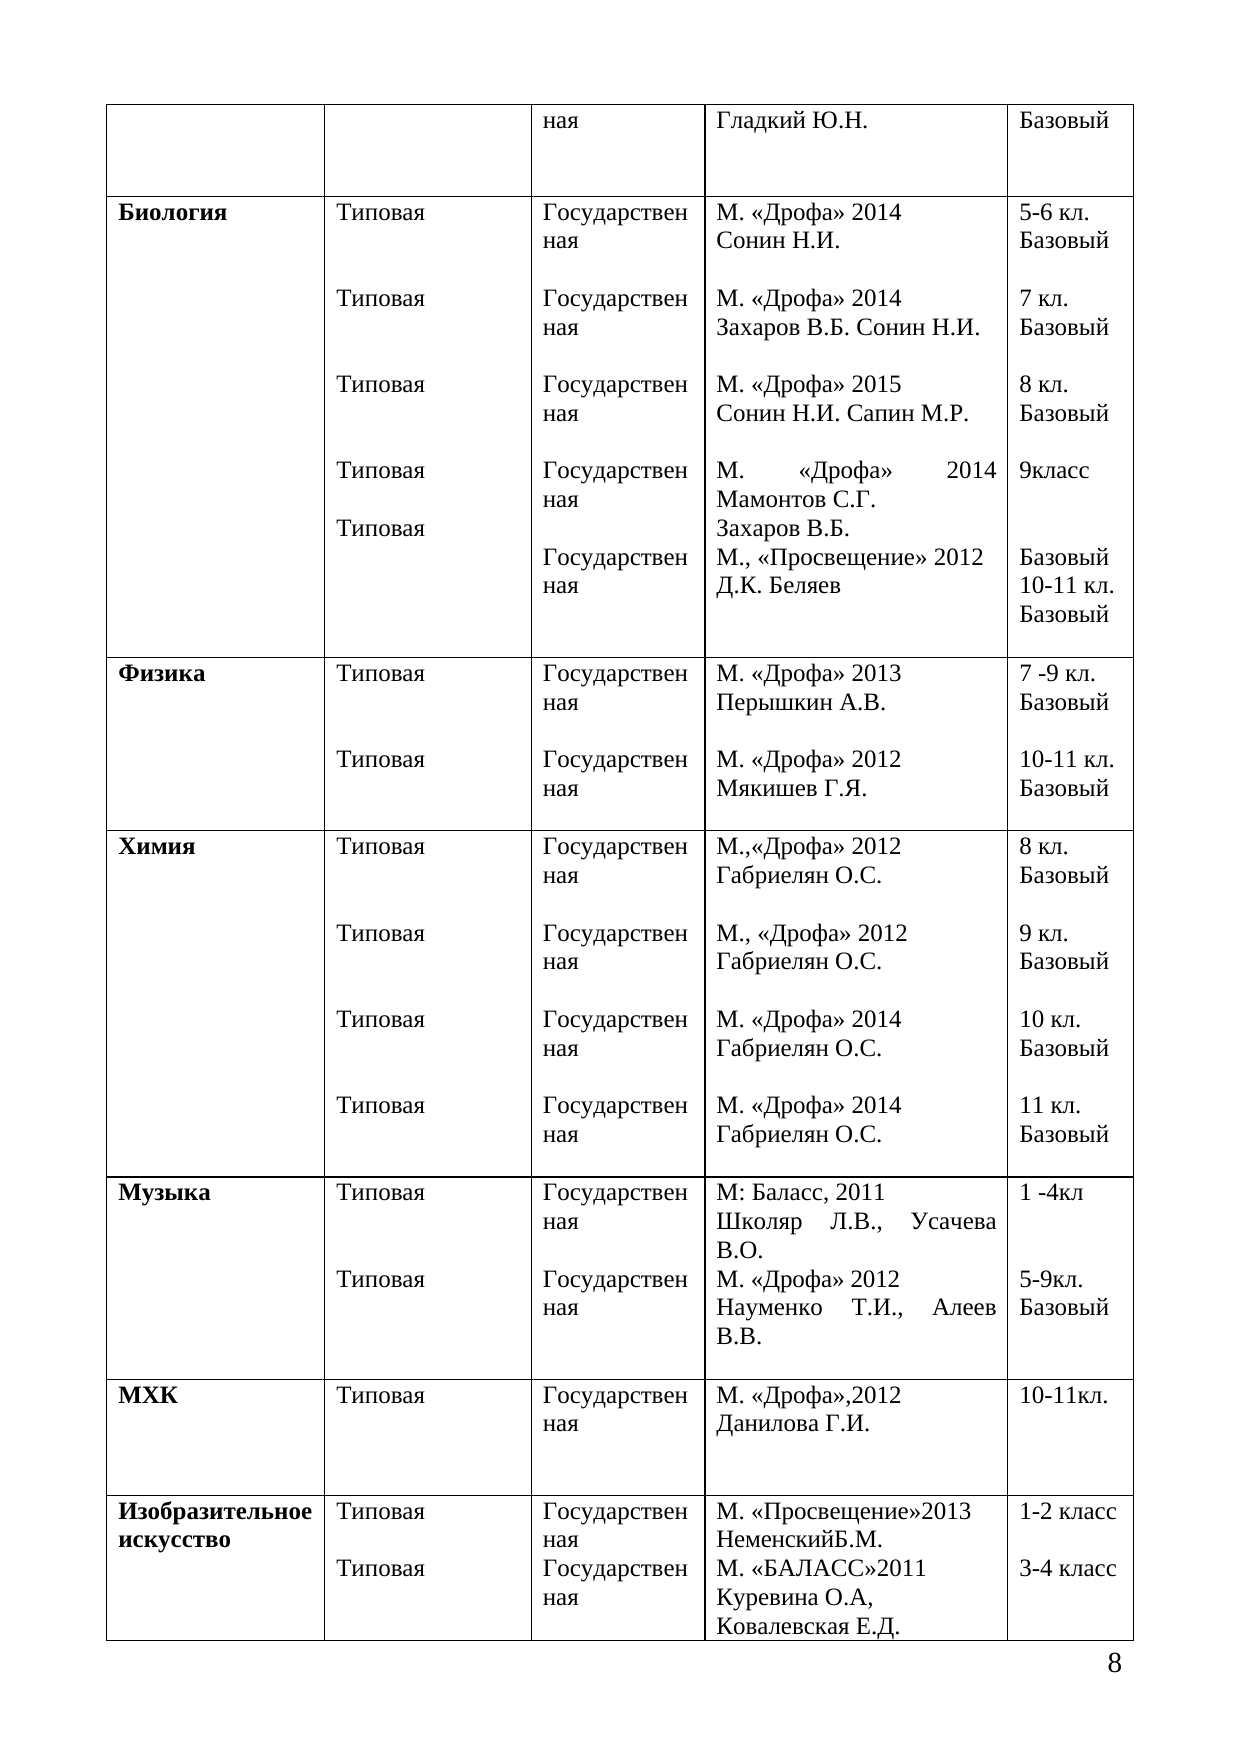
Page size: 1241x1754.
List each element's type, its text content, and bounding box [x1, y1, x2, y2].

table_cell М.,«Дрофа» 2012 Габриелян О.С. М., «Дрофа» 2012 Габриелян О.С. М. «Дрофа» 2014 Габриелян О.С. М. «Дрофа» 2014 Габриелян О.С. [706, 975, 1007, 1320]
table_cell Государственная Государственная Государственная Государственная Государственная [532, 341, 704, 801]
table_cell М. «Дрофа»,2012 Данилова Г.И. [706, 1524, 1007, 1638]
table_cell Физика [107, 802, 324, 974]
table_cell Химия [107, 975, 324, 1320]
table_cell 7 -9 кл. Базовый 10-11 кл. Базовый [1008, 802, 1133, 974]
table_cell Государственная Государственная [532, 802, 704, 974]
table_cell География [107, 105, 324, 339]
table_cell 1 -4кл 5-9кл. Базовый [1008, 1321, 1133, 1522]
table_cell Типовая Типовая [325, 802, 531, 974]
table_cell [532, 105, 704, 339]
table_cell Биология [107, 341, 324, 801]
table_cell Типовая Типовая Типовая Типовая Типовая [325, 341, 531, 801]
table_cell 5-6 кл. Базовый 7 кл. Базовый 8 кл. Базовый 9класс Базовый 10-11 кл. Базовый [1008, 341, 1133, 801]
table_cell М. «Дрофа» 2013 Перышкин А.В. М. «Дрофа» 2012 Мякишев Г.Я. [706, 802, 1007, 974]
table_cell Типовая Типовая [325, 1321, 531, 1522]
table_cell 8 кл. Базовый 9 кл. Базовый 10 кл. Базовый 11 кл. Базовый [1008, 975, 1133, 1320]
table_cell Государственная Государственная Государственная Государственная [532, 975, 704, 1320]
table_cell Государственная Государственная [532, 1321, 704, 1522]
table_cell МХК [107, 1524, 324, 1638]
table_cell М. «Дрофа» 2014 Сонин Н.И. М. «Дрофа» 2014 Захаров В.Б. Сонин Н.И. М. «Дрофа» 2015 Сонин Н.И. Сапин М.Р. М. «Дрофа» 2014 Мамонтов С.Г. Захаров В.Б. М., «Просвещение» 2012 Д.К. Беляев [706, 341, 1007, 801]
table_cell 10-11кл. [1008, 1524, 1133, 1638]
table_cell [706, 105, 1007, 339]
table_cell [1008, 105, 1133, 339]
table_cell Типовая [325, 1524, 531, 1638]
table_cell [325, 105, 531, 339]
table_cell Государственная [532, 1524, 704, 1638]
table_cell М: Баласс, 2011 Школяр Л.В., Усачева В.О. М. «Дрофа» 2012 Науменко Т.И., Алеев В.В. [706, 1321, 1007, 1522]
table_cell Музыка [107, 1321, 324, 1522]
table_cell Типовая Типовая Типовая Типовая [325, 975, 531, 1320]
